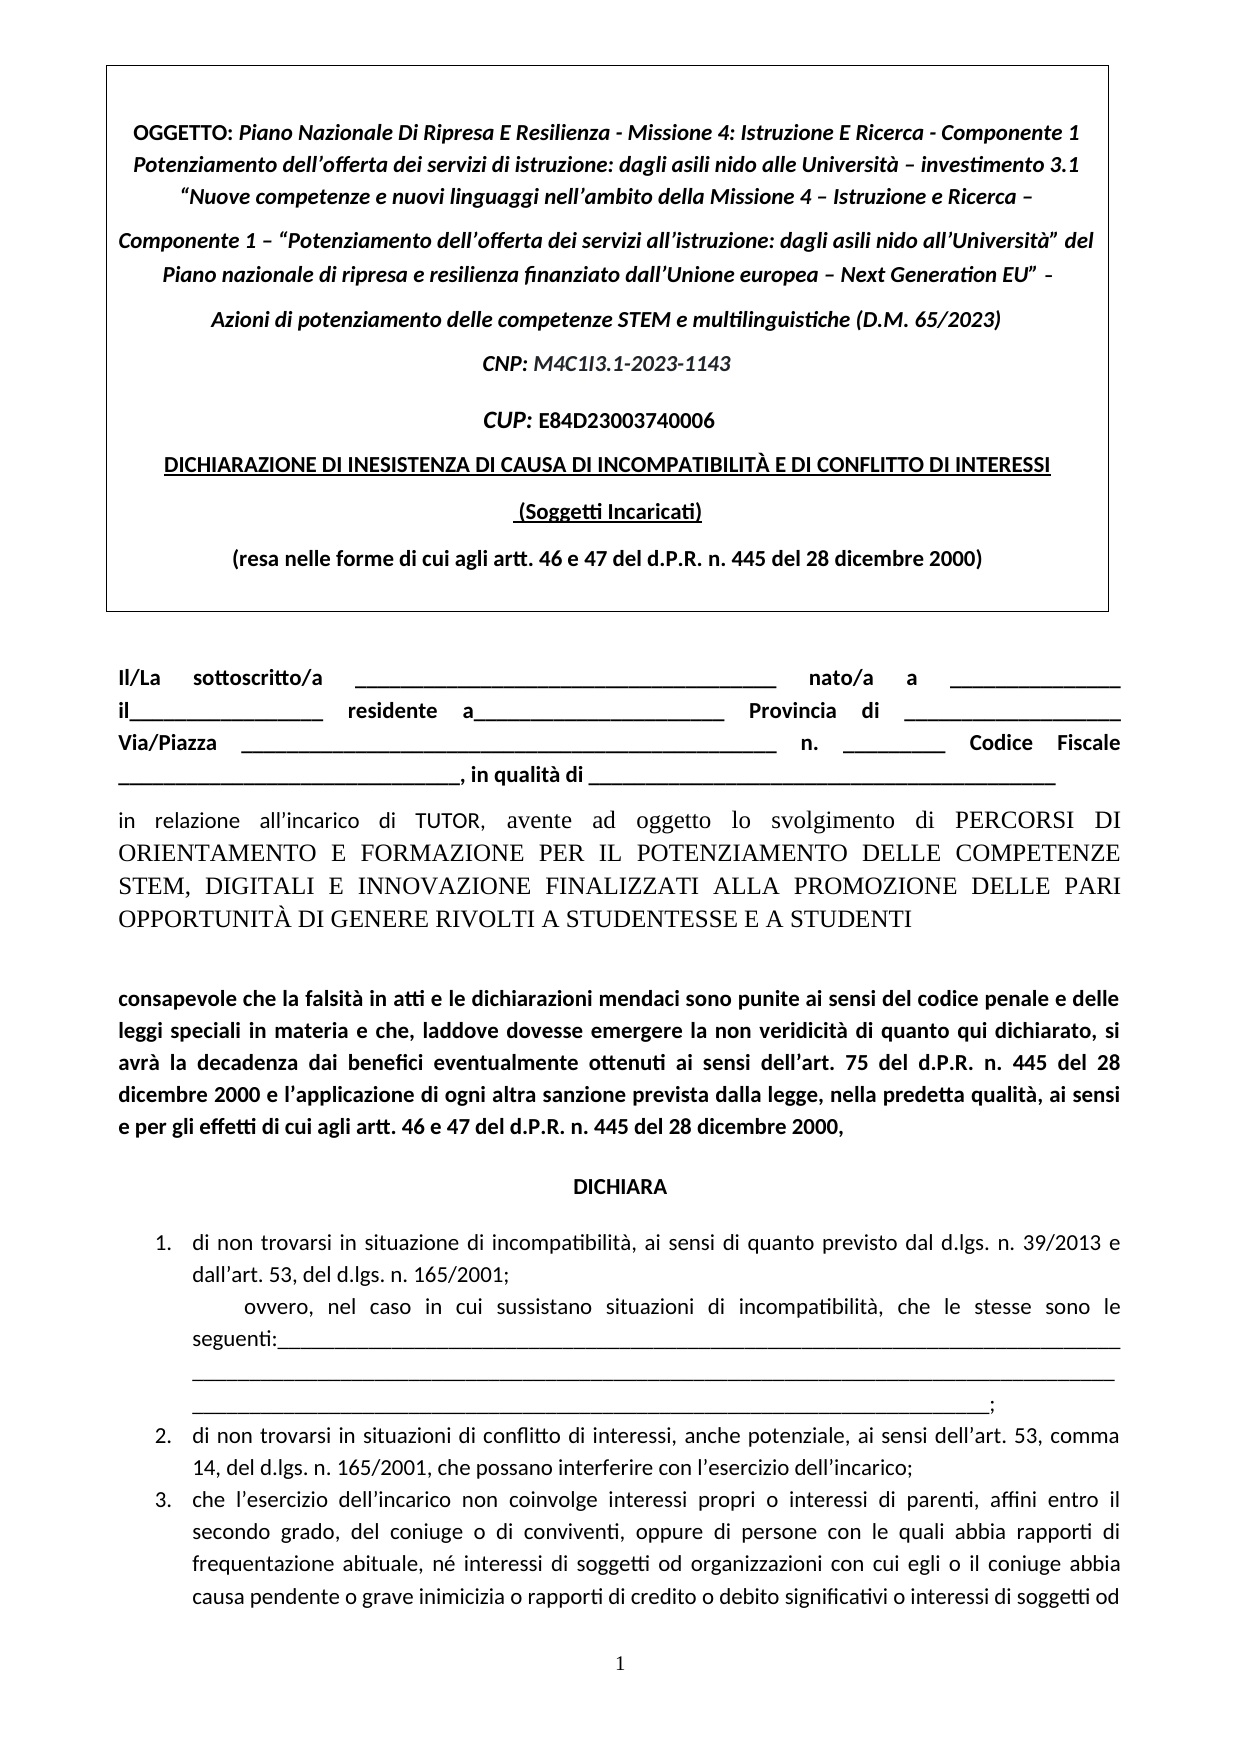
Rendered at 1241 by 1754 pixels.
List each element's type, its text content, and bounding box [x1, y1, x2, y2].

text consapevole che la falsità in atti e le dichiarazioni mendaci sono punite ai sensi del codice penale e delle leggi speciali in materia e che, laddove dovesse emergere la non veridicità di quanto qui dichiarato, si avrà la decadenza dai benefici eventualmente ottenuti ai sensi dell’art. 75 del d.P.R. n. 445 del 28 dicembre 2000 e l’applicazione di ogni altra sanzione prevista dalla legge, nella predetta qualità, ai sensi e per gli effetti di cui agli artt. 46 e 47 del d.P.R. n. 445 del 28 dicembre 2000, [118, 984, 1122, 1141]
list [154, 1485, 1122, 1610]
text in relazione all’incarico di TUTOR, avente ad oggetto lo svolgimento di PERCORSI DI ORIENTAMENTO E FORMAZIONE PER IL POTENZIAMENTO DELLE COMPETENZE STEM, digitali e innovazione finalizzati alla promozione delle pari opportunità di genere rivolti a studentesse e a studenti [118, 805, 1122, 933]
list di non trovarsi in situazioni di conflitto di interessi, anche potenziale, ai sensi dell’art. 53, comma 14, del d.lgs. n. 165/2001, che possano interferire con l’esercizio dell’incarico; [154, 1421, 1122, 1481]
text DICHIARA [118, 1172, 1122, 1200]
text ovvero, nel caso in cui sussistano situazioni di incompatibilità, che le stesse sono le seguenti:_________________________________________________________________________________________________________________________________________________________________________________________________________________________________; [162, 1292, 1122, 1417]
list di non trovarsi in situazione di incompatibilità, ai sensi di quanto previsto dal d.lgs. n. 39/2013 e dall’art. 53, del d.lgs. n. 165/2001; [154, 1228, 1122, 1288]
table_header OGGETTO: Piano Nazionale Di Ripresa E Resilienza - Missione 4: Istruzione E Ricerca - Componente 1 Potenziamento dell’offerta dei servizi di istruzione: dagli asili nido alle Università – investimento 3.1 “Nuove competenze e nuovi linguaggi nell’ambito della Missione 4 – Istruzione e Ricerca – Componente 1 – “Potenziamento dell’offerta dei servizi all’istruzione: dagli asili nido all’Università” del Piano nazionale di ripresa e resilienza finanziato dall’Unione europea – Next Generation EU” - Azioni di potenziamento delle competenze STEM e multilinguistiche (D.M. 65/2023) CNP: M4C1I3.1-2023-1143 CUP: E84D23003740006 DICHIARAZIONE DI INESISTENZA DI CAUSA DI INCOMPATIBILITÀ E DI CONFLITTO DI INTERESSI (Soggetti Incaricati) (resa nelle forme di cui agli artt. 46 e 47 del d.P.R. n. 445 del 28 dicembre 2000) [107, 66, 1108, 611]
text Il/La sottoscritto/a _____________________________________ nato/a a _______________ il_________________ residente a______________________ Provincia di ___________________ Via/Piazza _______________________________________________ n. _________ Codice Fiscale ______________________________, in qualità di _________________________________________ [118, 663, 1122, 788]
